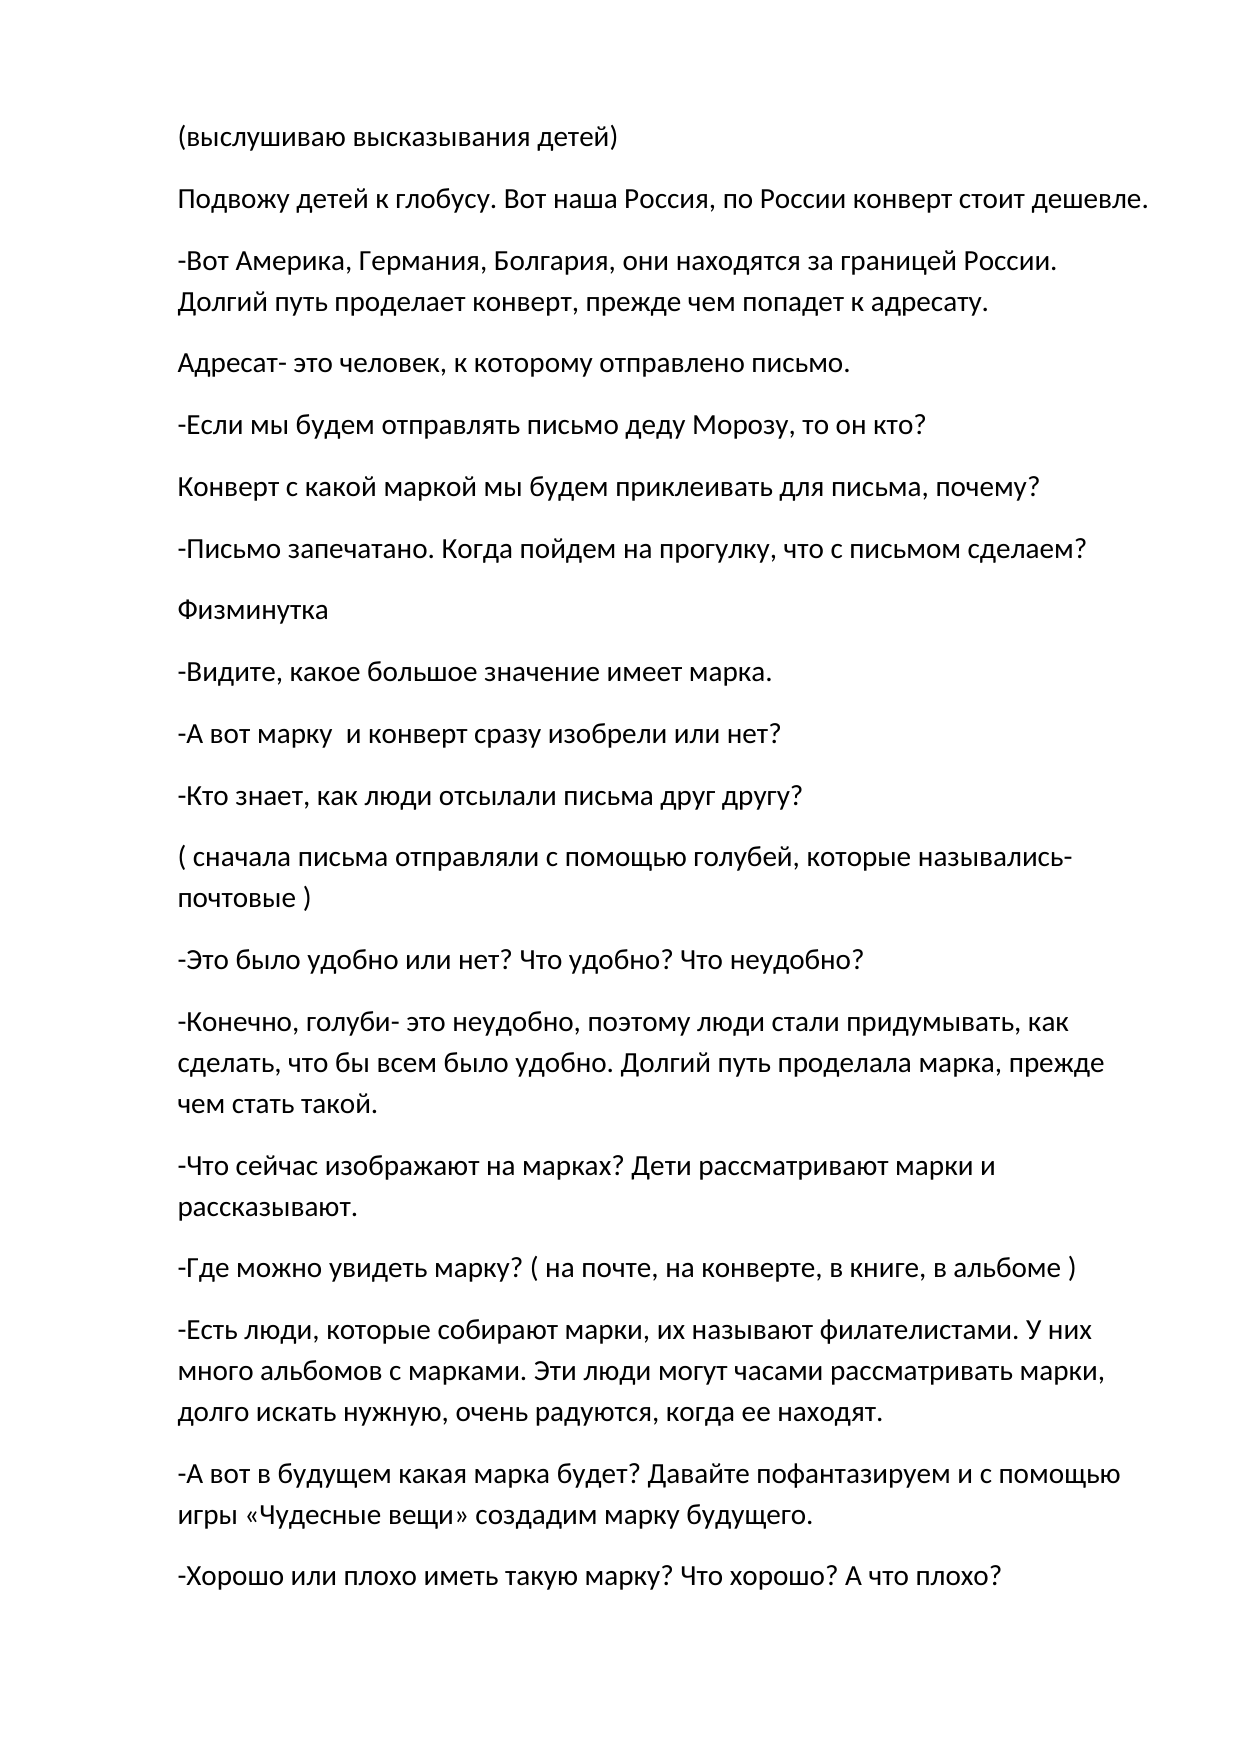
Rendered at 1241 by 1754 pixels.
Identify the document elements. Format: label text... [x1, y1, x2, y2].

text Адресат- это человек, к которому отправлено письмо. [177, 344, 1152, 380]
text ( сначала письма отправляли с помощью голубей, которые назывались- почтовые ) [177, 838, 1152, 915]
text Физминутка [177, 591, 1152, 627]
text -Где можно увидеть марку? ( на почте, на конверте, в книге, в альбоме ) [177, 1249, 1152, 1285]
text -Кто знает, как люди отсылали письма друг другу? [177, 777, 1152, 812]
text -А вот в будущем какая марка будет? Давайте пофантазируем и с помощью игры «Чудесные вещи» создадим марку будущего. [177, 1455, 1152, 1531]
text -Конечно, голуби- это неудобно, поэтому люди стали придумывать, как сделать, что бы всем было удобно. Долгий путь проделала марка, прежде чем стать такой. [177, 1003, 1152, 1121]
text -А вот марку и конверт сразу изобрели или нет? [177, 715, 1152, 751]
text -Вот Америка, Германия, Болгария, они находятся за границей России. Долгий путь проделает конверт, прежде чем попадет к адресату. [177, 242, 1152, 318]
text -Письмо запечатано. Когда пойдем на прогулку, что с письмом сделаем? [177, 530, 1152, 565]
text -Видите, какое большое значение имеет марка. [177, 653, 1152, 689]
text Подвожу детей к глобусу. Вот наша Россия, по России конверт стоит дешевле. [177, 180, 1152, 216]
text -Это было удобно или нет? Что удобно? Что неудобно? [177, 941, 1152, 977]
text -Хорошо или плохо иметь такую марку? Что хорошо? А что плохо? [177, 1557, 1152, 1593]
text Конверт с какой маркой мы будем приклеивать для письма, почему? [177, 468, 1152, 503]
text -Что сейчас изображают на марках? Дети рассматривают марки и рассказывают. [177, 1147, 1152, 1223]
text -Есть люди, которые собирают марки, их называют филателистами. У них много альбомов с марками. Эти люди могут часами рассматривать марки, долго искать нужную, очень радуются, когда ее находят. [177, 1311, 1152, 1429]
text -Если мы будем отправлять письмо деду Морозу, то он кто? [177, 406, 1152, 442]
text (выслушиваю высказывания детей) [177, 118, 1152, 154]
